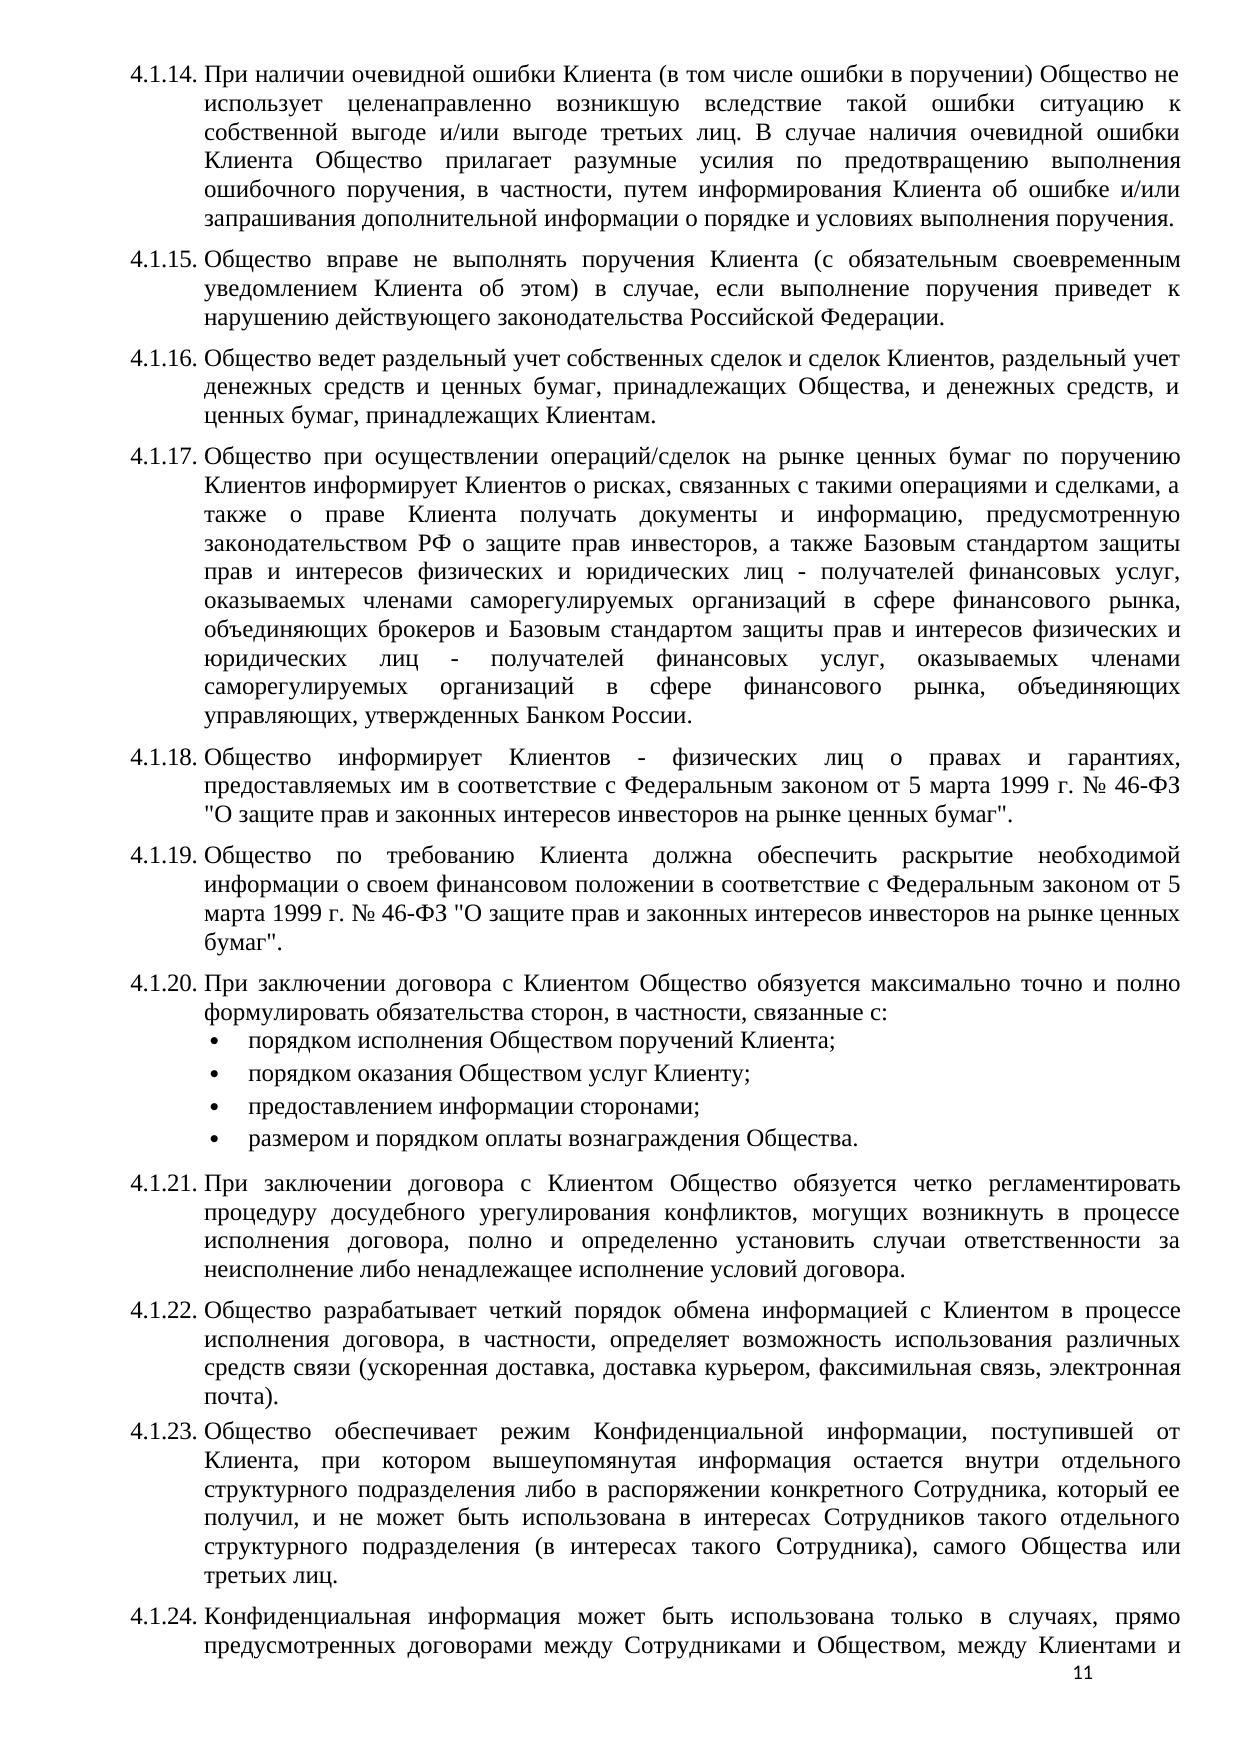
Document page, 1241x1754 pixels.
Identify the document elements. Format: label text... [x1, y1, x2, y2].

list предоставлением информации сторонами; [211, 1091, 1181, 1120]
list порядком исполнения Обществом поручений Клиента; [211, 1026, 1181, 1054]
list При заключении договора с Клиентом Общество обязуется четко регламентировать процедуру досудебного урегулирования конфликтов, могущих возникнуть в процессе исполнения договора, полно и определенно установить случаи ответственности за неисполнение либо ненадлежащее исполнение условий договора. [130, 1168, 1181, 1283]
list Общество разрабатывает четкий порядок обмена информацией с Клиентом в процессе исполнения договора, в частности, определяет возможность использования различных средств связи (ускоренная доставка, доставка курьером, факсимильная связь, электронная почта). [130, 1295, 1181, 1410]
list Общество обеспечивает режим Конфиденциальной информации, поступившей от Клиента, при котором вышеупомянутая информация остается внутри отдельного структурного подразделения либо в распоряжении конкретного Сотрудника, который ее получил, и не может быть использована в интересах Сотрудников такого отдельного структурного подразделения (в интересах такого Сотрудника), самого Общества или третьих лиц. [130, 1416, 1181, 1589]
list При заключении договора с Клиентом Общество обязуется максимально точно и полно формулировать обязательства сторон, в частности, связанные с: [130, 968, 1181, 1026]
list Общество информирует Клиентов - физических лиц о правах и гарантиях, предоставляемых им в соответствие с Федеральным законом от 5 марта 1999 г. № 46-ФЗ "О защите прав и законных интересов инвесторов на рынке ценных бумаг". [130, 742, 1181, 828]
list порядком оказания Обществом услуг Клиенту; [211, 1058, 1181, 1087]
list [130, 1601, 1181, 1659]
list Общество при осуществлении операций/сделок на рынке ценных бумаг по поручению Клиентов информирует Клиентов о рисках, связанных с такими операциями и сделками, а также о праве Клиента получать документы и информацию, предусмотренную законодательством РФ о защите прав инвесторов, а также Базовым стандартом защиты прав и интересов физических и юридических лиц - получателей финансовых услуг, оказываемых членами саморегулируемых организаций в сфере финансового рынка, объединяющих брокеров и Базовым стандартом защиты прав и интересов физических и юридических лиц - получателей финансовых услуг, оказываемых членами саморегулируемых организаций в сфере финансового рынка, объединяющих управляющих, утвержденных Банком России. [130, 441, 1181, 729]
list Общество ведет раздельный учет собственных сделок и сделок Клиентов, раздельный учет денежных средств и ценных бумаг, принадлежащих Общества, и денежных средств, и ценных бумаг, принадлежащих Клиентам. [130, 343, 1181, 429]
list При наличии очевидной ошибки Клиента (в том числе ошибки в поручении) Общество не использует целенаправленно возникшую вследствие такой ошибки ситуацию к собственной выгоде и/или выгоде третьих лиц. В случае наличия очевидной ошибки Клиента Общество прилагает разумные усилия по предотвращению выполнения ошибочного поручения, в частности, путем информирования Клиента об ошибке и/или запрашивания дополнительной информации о порядке и условиях выполнения поручения. [130, 59, 1181, 232]
list Общество вправе не выполнять поручения Клиента (с обязательным своевременным уведомлением Клиента об этом) в случае, если выполнение поручения приведет к нарушению действующего законодательства Российской Федерации. [130, 244, 1181, 330]
list Общество по требованию Клиента должна обеспечить раскрытие необходимой информации о своем финансовом положении в соответствие с Федеральным законом от 5 марта 1999 г. № 46-ФЗ "О защите прав и законных интересов инвесторов на рынке ценных бумаг". [130, 841, 1181, 956]
list размером и порядком оплаты вознаграждения Общества. [211, 1123, 1181, 1152]
